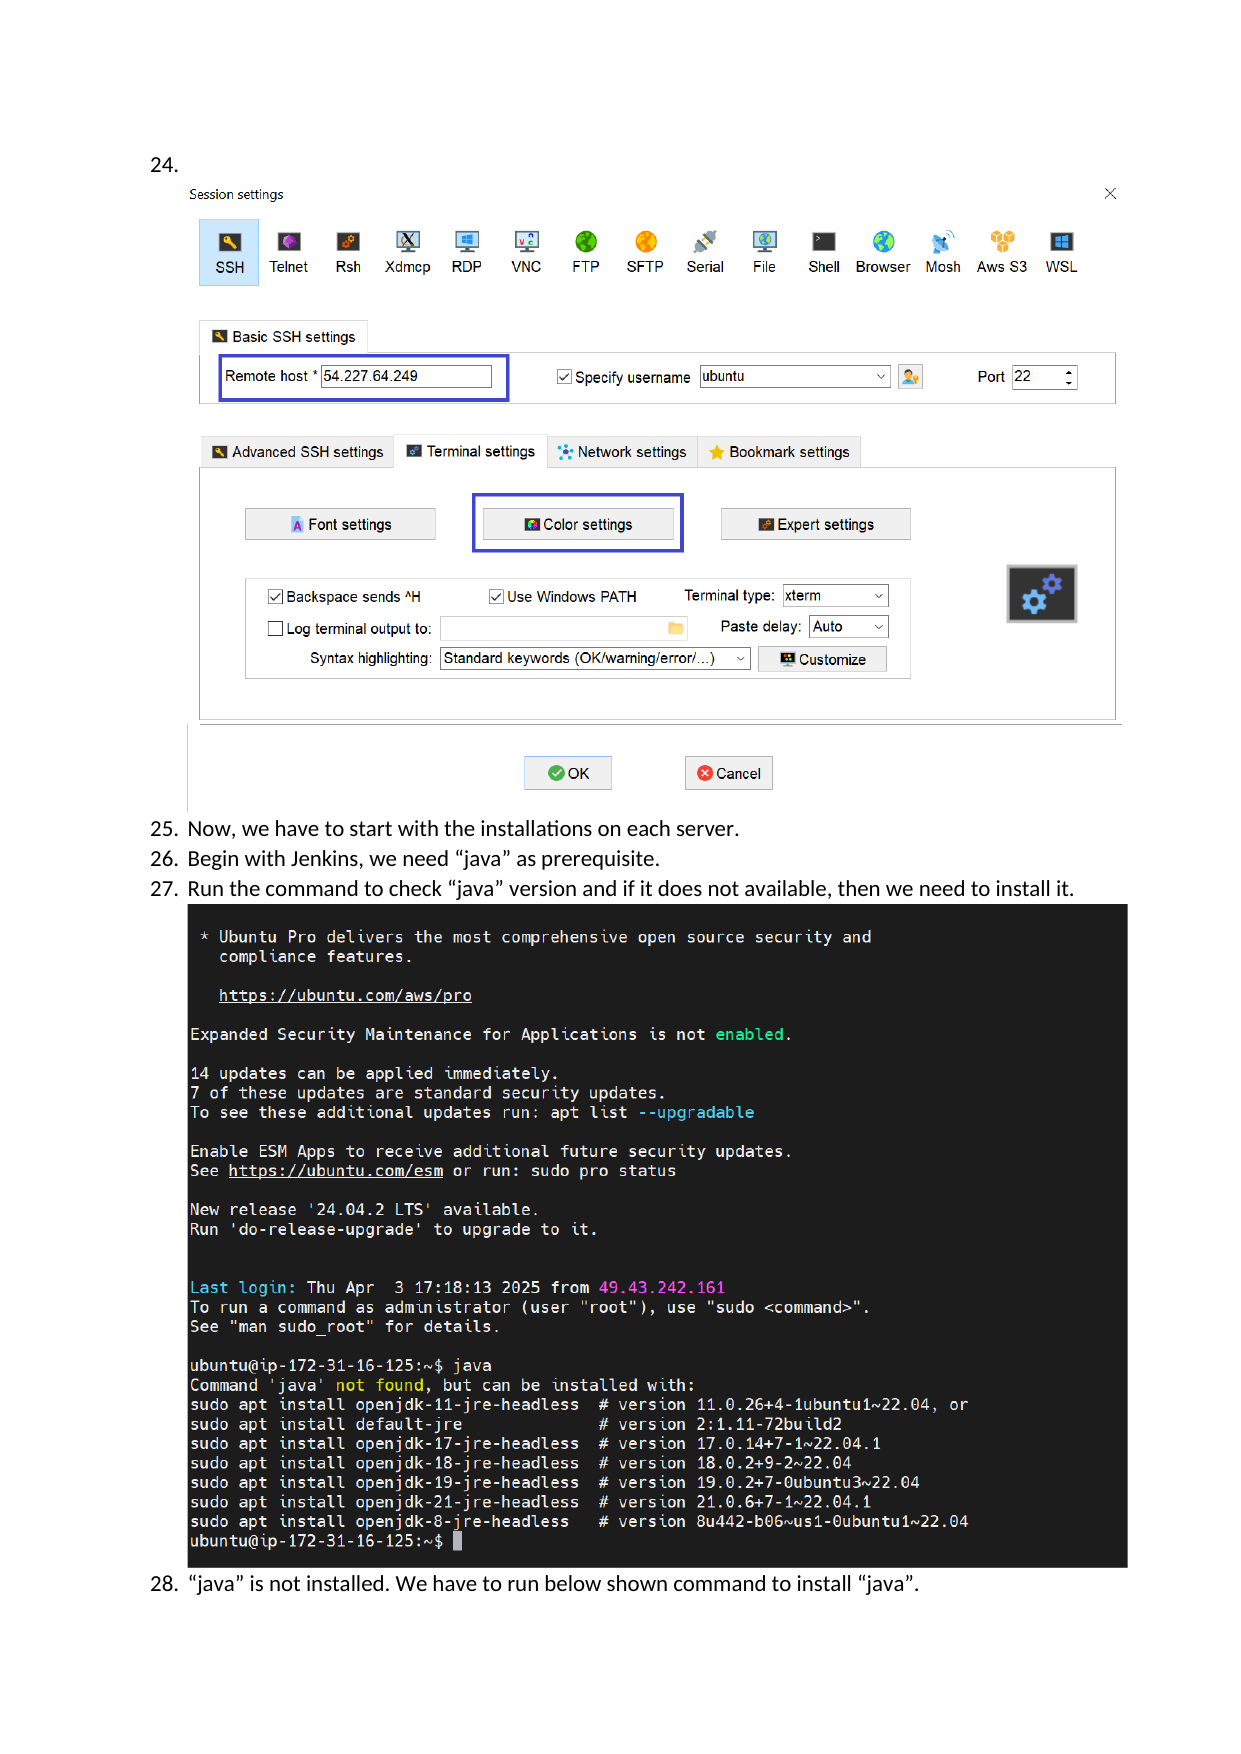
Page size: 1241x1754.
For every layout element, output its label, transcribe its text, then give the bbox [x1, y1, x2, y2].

picture [187, 724, 1134, 812]
picture [187, 904, 1128, 1568]
list Run the command to check “java” version and if it does not available, then we need to install it. [150, 874, 1090, 902]
picture [187, 180, 1128, 722]
list “java” is not installed. We have to run below shown command to install “java”. [150, 1569, 1090, 1597]
list Now, we have to start with the installations on each server. [150, 814, 1090, 842]
list Begin with Jenkins, we need “java” as prerequisite. [150, 844, 1090, 872]
